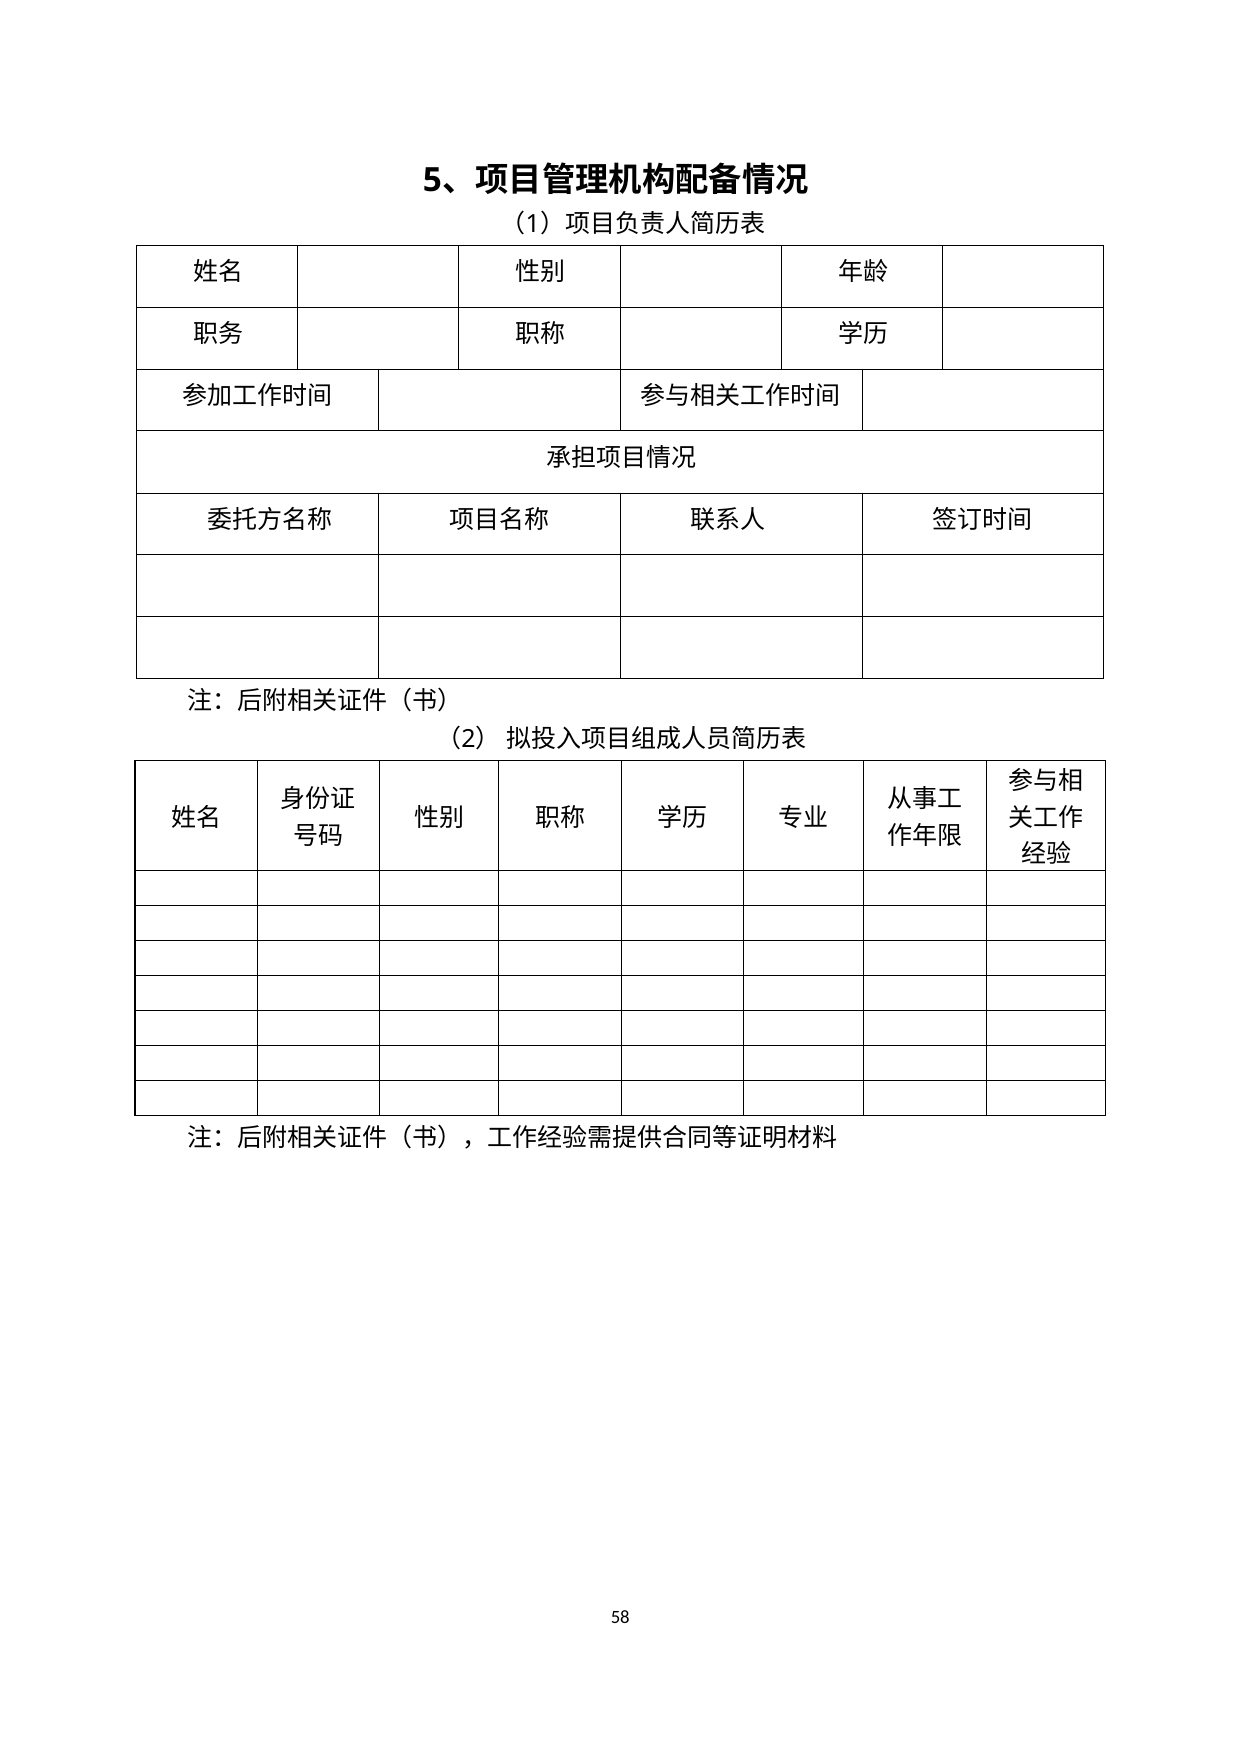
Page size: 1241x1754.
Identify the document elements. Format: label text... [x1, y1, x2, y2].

table_cell [499, 1011, 621, 1045]
table_cell [621, 555, 862, 616]
table_header [943, 246, 1103, 307]
table_cell [136, 1046, 257, 1080]
table_cell 项目名称 [379, 494, 620, 554]
table_cell [136, 976, 257, 1010]
table_cell [258, 1011, 379, 1045]
table_cell [987, 976, 1105, 1010]
table_cell [744, 976, 863, 1010]
table_cell [622, 941, 743, 975]
table_cell [987, 1011, 1105, 1045]
table_cell [137, 555, 378, 616]
table_cell [380, 1046, 498, 1080]
table_cell [258, 941, 379, 975]
subtitle 5、项目管理机构配备情况 [178, 150, 1053, 202]
table_header 参与相关工作经验 [987, 761, 1105, 869]
table_cell [864, 976, 986, 1010]
table_cell [136, 1081, 257, 1115]
table_cell 联系人 [621, 494, 862, 554]
table_cell [380, 941, 498, 975]
table_cell [744, 1046, 863, 1080]
table_cell [987, 1081, 1105, 1115]
table_cell [258, 976, 379, 1010]
table_header [298, 246, 458, 307]
table_cell 职务 [137, 308, 297, 369]
table_cell [136, 941, 257, 975]
table_cell [622, 976, 743, 1010]
table_cell [744, 871, 863, 905]
table_cell [380, 1081, 498, 1115]
table_cell [622, 1081, 743, 1115]
table_cell [499, 1046, 621, 1080]
text （2） 拟投入项目组成人员简历表 [187, 717, 1055, 755]
table_cell [987, 906, 1105, 940]
table_cell 承担项目情况 [137, 431, 1103, 492]
text 注：后附相关证件（书），工作经验需提供合同等证明材料 [187, 1116, 1055, 1154]
table_cell [622, 1046, 743, 1080]
table_cell 参加工作时间 [137, 370, 378, 430]
table_header 姓名 [137, 246, 297, 307]
table_cell [622, 1011, 743, 1045]
table_cell [380, 976, 498, 1010]
table_cell [136, 1011, 257, 1045]
table_cell [258, 1081, 379, 1115]
table_cell [380, 871, 498, 905]
table_cell [744, 1081, 863, 1115]
table_header 性别 [380, 761, 498, 869]
table_cell 参与相关工作时间 [621, 370, 862, 430]
table_cell [499, 1081, 621, 1115]
table_cell [621, 617, 862, 678]
table_cell [987, 941, 1105, 975]
table_header 从事工作年限 [864, 761, 986, 869]
table_header 学历 [622, 761, 743, 869]
table_cell [864, 941, 986, 975]
table_cell [380, 906, 498, 940]
table_header 身份证号码 [258, 761, 379, 869]
table_cell [258, 871, 379, 905]
table_header 职称 [499, 761, 621, 869]
table_cell [379, 617, 620, 678]
text 注：后附相关证件（书） [187, 679, 1055, 717]
table_cell [258, 906, 379, 940]
table_cell [258, 1046, 379, 1080]
table_cell [622, 906, 743, 940]
table_cell [298, 308, 458, 369]
table_cell [379, 370, 620, 430]
table_cell [136, 906, 257, 940]
table_cell [137, 617, 378, 678]
table_cell [864, 1011, 986, 1045]
table_cell [499, 941, 621, 975]
table_header 性别 [459, 246, 620, 307]
table_cell [863, 370, 1103, 430]
table_cell [622, 871, 743, 905]
table_cell 职称 [459, 308, 620, 369]
table_cell [499, 976, 621, 1010]
table_cell [987, 1046, 1105, 1080]
table_cell [499, 906, 621, 940]
table_cell [621, 308, 781, 369]
table_cell 学历 [782, 308, 942, 369]
table_header [621, 246, 781, 307]
table_header 姓名 [136, 761, 257, 869]
table_cell 签订时间 [863, 494, 1103, 554]
table_cell [380, 1011, 498, 1045]
table_cell [744, 941, 863, 975]
table_cell [744, 906, 863, 940]
table_cell [379, 555, 620, 616]
text （1）项目负责人简历表 [210, 202, 1055, 240]
table_cell [136, 871, 257, 905]
table_header 年龄 [782, 246, 942, 307]
table_cell [499, 871, 621, 905]
table_cell 委托方名称 [137, 494, 378, 554]
table_cell [744, 1011, 863, 1045]
table_cell [864, 906, 986, 940]
table_cell [864, 871, 986, 905]
table_cell [863, 555, 1103, 616]
table_cell [987, 871, 1105, 905]
table_cell [864, 1046, 986, 1080]
table_cell [863, 617, 1103, 678]
table_cell [943, 308, 1103, 369]
table_cell [864, 1081, 986, 1115]
table_header 专业 [744, 761, 863, 869]
